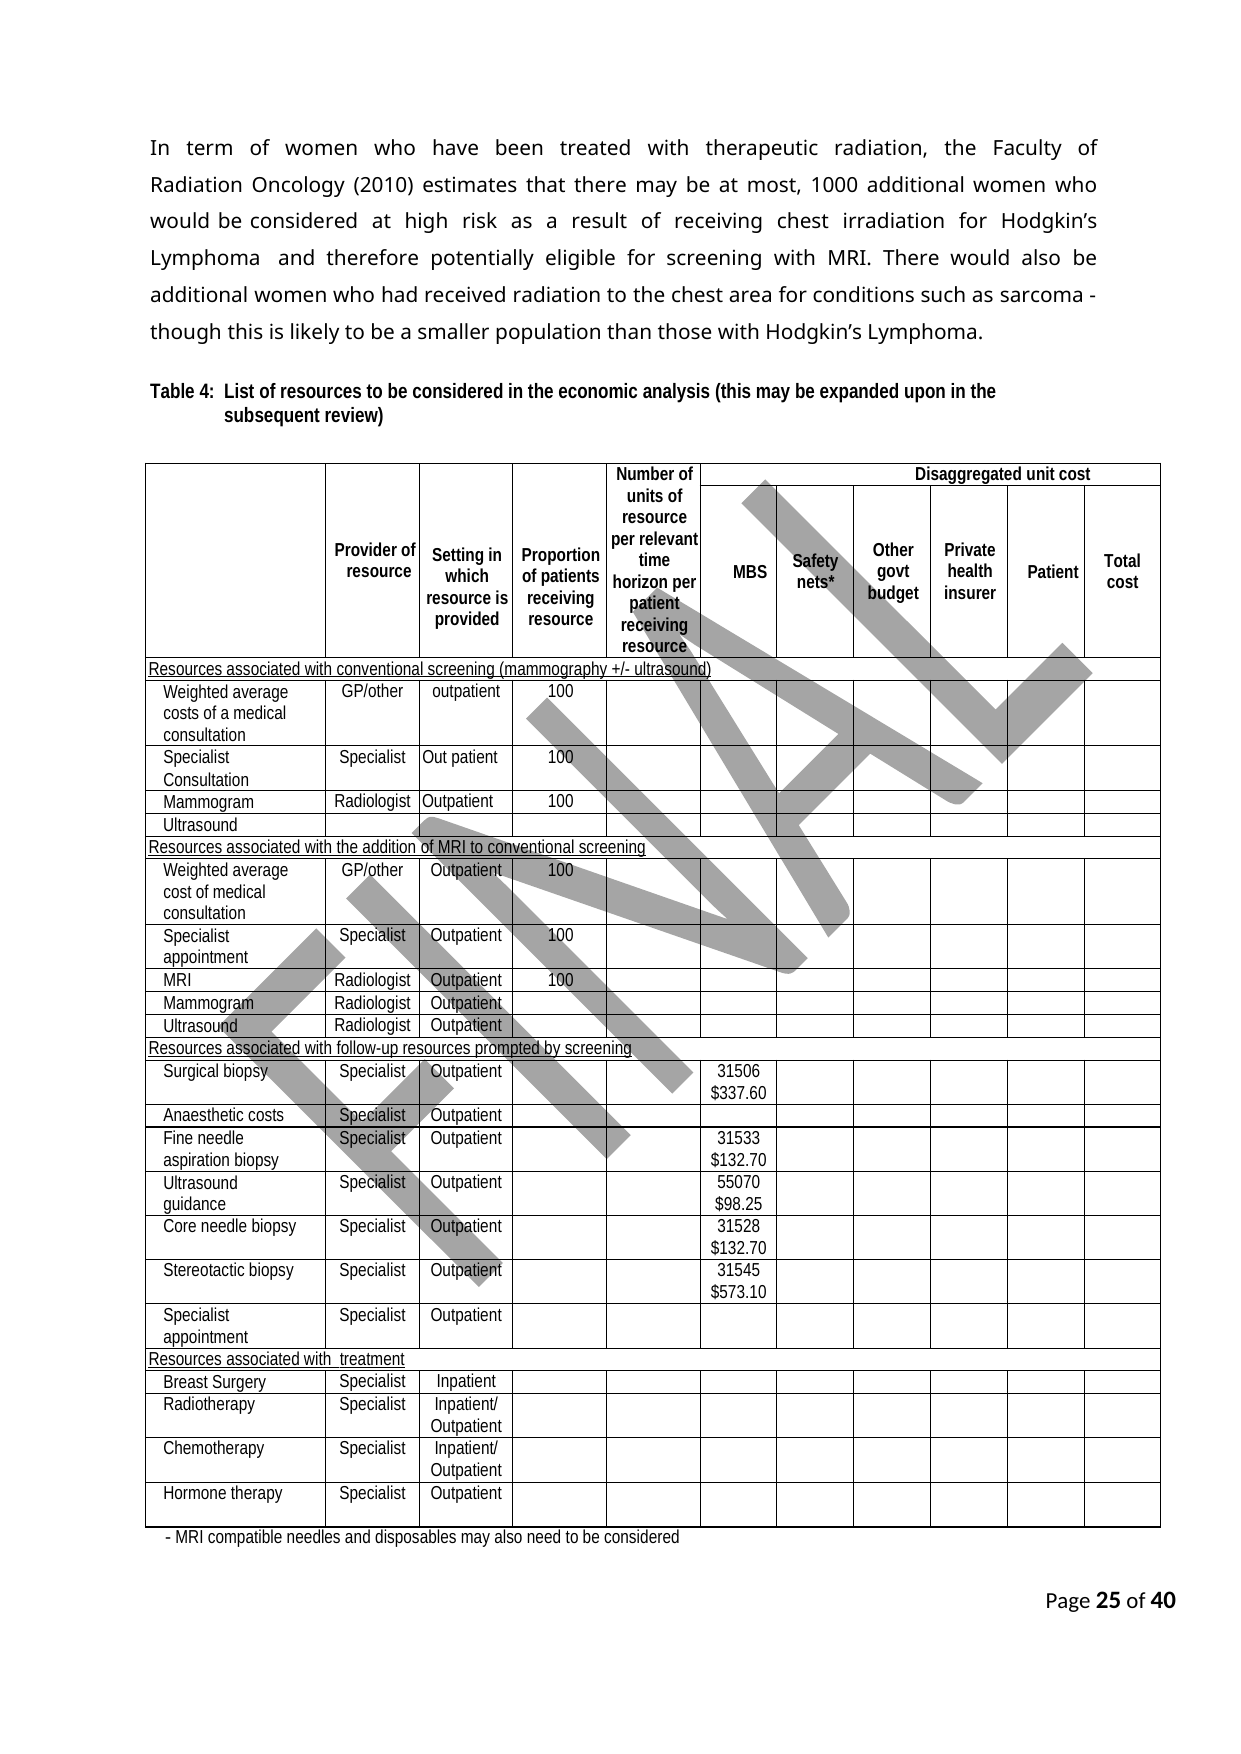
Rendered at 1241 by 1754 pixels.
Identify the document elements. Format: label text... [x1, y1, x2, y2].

text ‐ MRI compatible needles and disposables may also need to be considered [165, 1527, 1178, 1549]
table_cell [854, 814, 930, 836]
table_cell Outpatient [420, 1128, 512, 1171]
text In term of women who have been treated with therapeutic radiation, the Faculty of Radiation Oncology (2010) estimates that there may be at most, 1000 additional women who would be considered at high risk as a result of receiving chest irradiation for Hodgkin’s Lymphoma and therefore potentially eligible for screening with MRI. There would also be additional women who had received radiation to the chest area for conditions such as sarcoma - though this is likely to be a smaller population than those with Hodgkin’s Lymphoma. [150, 133, 1097, 346]
table_cell [777, 1172, 853, 1215]
table_cell [777, 746, 853, 790]
table_cell Ultrasound guidance [146, 1172, 325, 1215]
table_cell [701, 925, 776, 968]
table_cell Hormone therapy [146, 1483, 325, 1526]
table_cell [1008, 1371, 1084, 1393]
table_cell [777, 1015, 853, 1037]
table_cell [1008, 992, 1084, 1014]
table_cell [1085, 1061, 1160, 1103]
table_cell [854, 969, 930, 991]
table_cell [701, 1371, 776, 1393]
table_cell [1085, 1172, 1160, 1215]
table_cell Mammogram [146, 992, 325, 1014]
table_cell [1085, 746, 1160, 790]
table_cell [607, 1128, 700, 1171]
table_cell 31533 $132.70 [701, 1128, 776, 1171]
table_cell [701, 791, 776, 813]
table_cell Outpatient [420, 925, 512, 968]
table_cell [1008, 1128, 1084, 1171]
table_cell [607, 1371, 700, 1393]
table_cell Other govt budget [854, 486, 930, 657]
table_cell [701, 992, 776, 1014]
table_cell [1085, 1128, 1160, 1171]
table_cell Specialist [326, 1371, 419, 1393]
table_cell Resources associated with follow-up resources prompted by screening [146, 1038, 1160, 1059]
table_cell Outpatient [420, 859, 512, 924]
table_cell [854, 1172, 930, 1215]
table_cell [854, 1304, 930, 1348]
table_cell 100 [513, 859, 606, 924]
table_header Setting in which resource is provided [420, 464, 512, 657]
table_cell [854, 1216, 930, 1259]
table_cell [931, 1483, 1007, 1526]
table_cell [607, 992, 700, 1014]
table_cell [1008, 1105, 1084, 1126]
table_cell [1008, 1172, 1084, 1215]
table_cell Radiologist [326, 1015, 419, 1037]
table_cell [1008, 1216, 1084, 1259]
table_cell Patient [1008, 486, 1084, 657]
table_cell [513, 992, 606, 1014]
table_cell Specialist [326, 1172, 419, 1215]
table_cell Weighted average costs of a medical consultation [146, 681, 325, 745]
table_cell [1008, 859, 1084, 924]
table_cell Inpatient [420, 1371, 512, 1393]
table_cell Specialist [326, 1105, 419, 1126]
table_cell Outpatient [420, 1304, 512, 1348]
table_cell [513, 1438, 606, 1482]
table_cell Stereotactic biopsy [146, 1260, 325, 1303]
table_cell [854, 1260, 930, 1303]
table_cell [854, 1371, 930, 1393]
table_cell [1085, 791, 1160, 813]
table_cell [513, 1483, 606, 1526]
table_cell [701, 1304, 776, 1348]
table_cell Specialist appointment [146, 925, 325, 968]
table_cell [931, 925, 1007, 968]
table_cell GP/other [326, 681, 419, 745]
table_header Proportion of patients receiving resource [513, 464, 606, 657]
table_cell 31506 $337.60 [701, 1061, 776, 1103]
table_cell [854, 1394, 930, 1437]
table_cell [1085, 1105, 1160, 1126]
table_cell Specialist [326, 1260, 419, 1303]
table_cell [931, 791, 1007, 813]
table_cell [931, 681, 1007, 745]
table_cell [854, 1483, 930, 1526]
table_cell [607, 681, 700, 745]
table_cell Anaesthetic costs [146, 1105, 325, 1126]
table_cell [931, 1371, 1007, 1393]
table_cell [513, 1260, 606, 1303]
table_cell [513, 1216, 606, 1259]
table_cell [1008, 1015, 1084, 1037]
table_cell [513, 1105, 606, 1126]
table_cell [854, 1015, 930, 1037]
table_cell Ultrasound [146, 1015, 325, 1037]
table_cell 31545 $573.10 [701, 1260, 776, 1303]
table_cell [607, 1105, 700, 1126]
table_cell [777, 1105, 853, 1126]
table_cell [777, 814, 853, 836]
table_cell [607, 791, 700, 813]
table_header [146, 464, 325, 657]
table_cell [513, 1371, 606, 1393]
table_cell [326, 814, 419, 836]
table_cell [777, 1061, 853, 1103]
table_cell Radiologist [326, 791, 419, 813]
table_cell [513, 1061, 606, 1103]
table_cell [701, 1105, 776, 1126]
table_cell Fine needle aspiration biopsy [146, 1128, 325, 1171]
table_cell [777, 925, 853, 968]
table_cell [931, 1304, 1007, 1348]
table_cell [931, 1172, 1007, 1215]
table_cell [777, 681, 853, 745]
table_cell [854, 1105, 930, 1126]
table_cell [931, 859, 1007, 924]
table_cell [1085, 1438, 1160, 1482]
table_cell 31528 $132.70 [701, 1216, 776, 1259]
table_cell [701, 859, 776, 924]
table_cell [854, 1061, 930, 1103]
table_cell [1085, 992, 1160, 1014]
table_cell [607, 1061, 700, 1103]
table_cell Outpatient [420, 1061, 512, 1103]
table_cell [513, 1394, 606, 1437]
table_cell Ultrasound [146, 814, 325, 836]
table_cell [1085, 1394, 1160, 1437]
table_cell [701, 1483, 776, 1526]
table_header Number of units of resource per relevant time horizon per patient receiving resource [607, 464, 700, 657]
table_cell [1085, 1483, 1160, 1526]
table_cell 100 [513, 925, 606, 968]
table_cell GP/other [326, 859, 419, 924]
table_cell Surgical biopsy [146, 1061, 325, 1103]
table_cell [854, 925, 930, 968]
table_cell [777, 1304, 853, 1348]
table_cell Specialist [326, 1483, 419, 1526]
table_cell [1008, 925, 1084, 968]
table_cell [931, 746, 1007, 790]
table_cell [777, 1371, 853, 1393]
table_cell [1008, 791, 1084, 813]
table_cell [607, 1260, 700, 1303]
table_cell [1008, 1438, 1084, 1482]
table_cell [607, 1172, 700, 1215]
table_cell Outpatient [420, 1172, 512, 1215]
table_cell [777, 1438, 853, 1482]
table_cell Specialist [326, 1394, 419, 1437]
table_cell [1008, 814, 1084, 836]
table_cell [931, 1128, 1007, 1171]
table_cell [701, 746, 776, 790]
table_cell [1085, 969, 1160, 991]
table_cell Safety nets* [777, 486, 853, 657]
table_cell [701, 814, 776, 836]
table_cell Outpatient [420, 791, 512, 813]
table_cell [777, 1260, 853, 1303]
table_cell Radiotherapy [146, 1394, 325, 1437]
table_cell 100 [513, 681, 606, 745]
table_cell Total cost [1085, 486, 1160, 657]
table_cell [1085, 859, 1160, 924]
table_cell [607, 746, 700, 790]
table_cell Outpatient [420, 1483, 512, 1526]
table_cell [777, 1128, 853, 1171]
table_cell [1085, 1260, 1160, 1303]
table_cell Specialist [326, 1061, 419, 1103]
table_cell [931, 1216, 1007, 1259]
table_cell Resources associated with conventional screening (mammography +/- ultrasound) [146, 658, 1160, 679]
table_cell [931, 1260, 1007, 1303]
table_cell Mammogram [146, 791, 325, 813]
table_cell Outpatient [420, 1216, 512, 1259]
table_cell Specialist [326, 1438, 419, 1482]
table_cell [1008, 1260, 1084, 1303]
table_cell [854, 681, 930, 745]
table_cell Specialist [326, 1304, 419, 1348]
table_cell [1085, 925, 1160, 968]
table_cell [513, 814, 606, 836]
table_cell [931, 992, 1007, 1014]
table_cell Specialist [326, 925, 419, 968]
table_cell Radiologist [326, 992, 419, 1014]
table_cell [1008, 969, 1084, 991]
table_cell [607, 1015, 700, 1037]
table_cell [777, 791, 853, 813]
table_cell Inpatient/ Outpatient [420, 1394, 512, 1437]
table_cell [1085, 1304, 1160, 1348]
table_cell [607, 1483, 700, 1526]
table_cell Radiologist [326, 969, 419, 991]
table_cell [1085, 681, 1160, 745]
table_cell [701, 1015, 776, 1037]
table_cell [701, 681, 776, 745]
table_cell Out patient [420, 746, 512, 790]
table_cell Weighted average cost of medical consultation [146, 859, 325, 924]
table_header Disaggregated unit cost [701, 464, 1160, 485]
table_cell 100 [513, 791, 606, 813]
table_cell 100 [513, 969, 606, 991]
table_cell [777, 859, 853, 924]
table_cell 55070 $98.25 [701, 1172, 776, 1215]
table_cell [931, 969, 1007, 991]
table_cell Specialist Consultation [146, 746, 325, 790]
table_cell [1008, 746, 1084, 790]
table_cell outpatient [420, 681, 512, 745]
table_cell [607, 1438, 700, 1482]
table_cell [1008, 1483, 1084, 1526]
table_cell [513, 1015, 606, 1037]
table_cell Chemotherapy [146, 1438, 325, 1482]
table_cell [513, 1128, 606, 1171]
table_cell [777, 969, 853, 991]
table_cell [513, 1304, 606, 1348]
table_cell [607, 925, 700, 968]
table_cell [1008, 1061, 1084, 1103]
table_cell [931, 814, 1007, 836]
table_cell [777, 1483, 853, 1526]
table_cell [513, 1172, 606, 1215]
table_cell [1085, 1371, 1160, 1393]
table_cell [1085, 1216, 1160, 1259]
table_cell [607, 1216, 700, 1259]
table_cell [854, 791, 930, 813]
table_cell Specialist [326, 746, 419, 790]
text Table 4: List of resources to be considered in the economic analysis (this may be expanded upon in the subsequent review) [150, 379, 1002, 427]
table_cell Resources associated with the addition of MRI to conventional screening [146, 837, 1160, 858]
table_cell Core needle biopsy [146, 1216, 325, 1259]
table_cell Resources associated with treatment [146, 1349, 1160, 1370]
table_cell Breast Surgery [146, 1371, 325, 1393]
table_cell 100 [513, 746, 606, 790]
table_cell [607, 859, 700, 924]
table_cell Outpatient [420, 1105, 512, 1126]
table_cell [1008, 1394, 1084, 1437]
table_cell MRI [146, 969, 325, 991]
table_cell [701, 1438, 776, 1482]
table_cell [854, 1128, 930, 1171]
table_cell [777, 1216, 853, 1259]
table_cell [777, 1394, 853, 1437]
table_cell [701, 1394, 776, 1437]
table_cell [931, 1015, 1007, 1037]
table_cell [1085, 1015, 1160, 1037]
table_cell [854, 746, 930, 790]
table_cell [931, 1438, 1007, 1482]
table_cell [931, 1061, 1007, 1103]
table_cell [854, 859, 930, 924]
table_cell [607, 814, 700, 836]
table_cell [607, 969, 700, 991]
table_cell Private health insurer [931, 486, 1007, 657]
table_cell [1008, 681, 1084, 745]
table_cell Outpatient [420, 969, 512, 991]
table_cell MBS [701, 486, 776, 657]
table_cell [1085, 814, 1160, 836]
table_cell [607, 1304, 700, 1348]
table_cell Outpatient [420, 1015, 512, 1037]
table_header Provider of resource [326, 464, 419, 657]
table_cell [931, 1105, 1007, 1126]
table_cell [420, 814, 512, 836]
table_cell [701, 969, 776, 991]
table_cell Specialist [326, 1128, 419, 1171]
table_cell Specialist [326, 1216, 419, 1259]
table_cell [854, 992, 930, 1014]
table_cell [931, 1394, 1007, 1437]
table_cell Outpatient [420, 1260, 512, 1303]
table_cell [777, 992, 853, 1014]
table_cell [1008, 1304, 1084, 1348]
table_cell Inpatient/ Outpatient [420, 1438, 512, 1482]
table_cell Outpatient [420, 992, 512, 1014]
table_cell Specialist appointment [146, 1304, 325, 1348]
table_cell [854, 1438, 930, 1482]
table_cell [607, 1394, 700, 1437]
